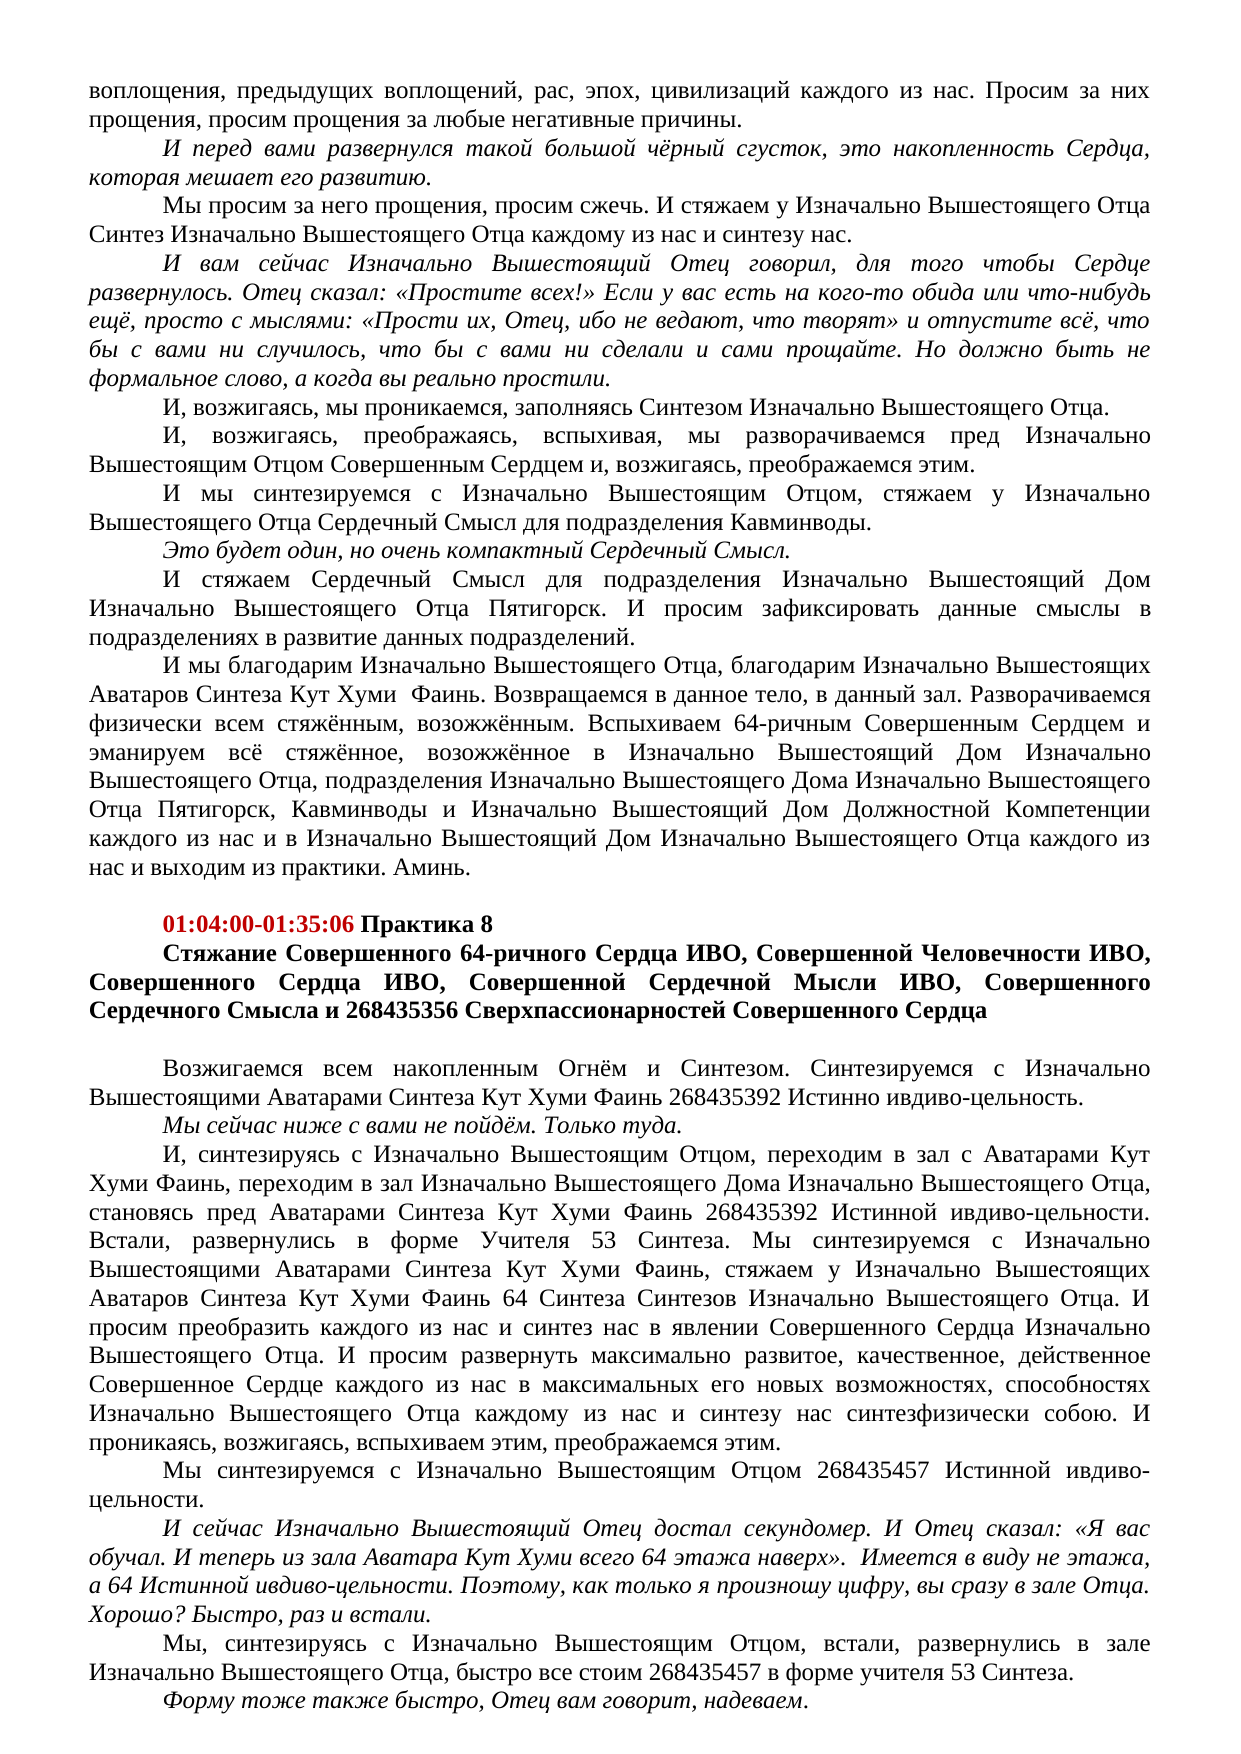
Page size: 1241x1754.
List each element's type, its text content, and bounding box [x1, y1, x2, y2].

text Мы, синтезируясь с Изначально Вышестоящим Отцом, встали, развернулись в зале Изначально Вышестоящего Отца, быстро все стоим 268435457 в форме учителя 53 Синтеза. [89, 1628, 1152, 1685]
text И, возжигаясь, преображаясь, вспыхивая, мы разворачиваемся пред Изначально Вышестоящим Отцом Совершенным Сердцем и, возжигаясь, преображаемся этим. [89, 420, 1152, 478]
text И сейчас Изначально Вышестоящий Отец достал секундомер. И Отец сказал: «Я вас обучал. И теперь из зала Аватара Кут Хуми всего 64 этажа наверх». Имеется в виду не этажа, а 64 Истинной ивдиво-цельности. Поэтому, как только я произношу цифру, вы сразу в зале Отца. Хорошо? Быстро, раз и встали. [89, 1513, 1152, 1628]
text Мы просим за него прощения, просим сжечь. И стяжаем у Изначально Вышестоящего Отца Синтез Изначально Вышестоящего Отца каждому из нас и синтезу нас. [89, 190, 1152, 248]
text И вам сейчас Изначально Вышестоящий Отец говорил, для того чтобы Сердце развернулось. Отец сказал: «Простите всех!» Если у вас есть на кого-то обида или что-нибудь ещё, просто с мыслями: «Прости их, Отец, ибо не ведают, что творят» и отпустите всё, что бы с вами ни случилось, что бы с вами ни сделали и сами прощайте. Но должно быть не формальное слово, а когда вы реально простили. [89, 248, 1152, 392]
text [89, 75, 1152, 133]
text Мы сейчас ниже с вами не пойдём. Только туда. [89, 1110, 1152, 1139]
text Это будет один, но очень компактный Сердечный Смысл. [89, 535, 1152, 564]
text И мы благодарим Изначально Вышестоящего Отца, благодарим Изначально Вышестоящих Аватаров Синтеза Кут Хуми Фаинь. Возвращаемся в данное тело, в данный зал. Разворачиваемся физически всем стяжённым, возожжённым. Вспыхиваем 64-ричным Совершенным Сердцем и эманируем всё стяжённое, возожжённое в Изначально Вышестоящий Дом Изначально Вышестоящего Отца, подразделения Изначально Вышестоящего Дома Изначально Вышестоящего Отца Пятигорск, Кавминводы и Изначально Вышестоящий Дом Должностной Компетенции каждого из нас и в Изначально Вышестоящий Дом Изначально Вышестоящего Отца каждого из нас и выходим из практики. Аминь. [89, 650, 1152, 880]
text Возжигаемся всем накопленным Огнём и Синтезом. Синтезируемся с Изначально Вышестоящими Аватарами Синтеза Кут Хуми Фаинь 268435392 Истинно ивдиво-цельность. [89, 1053, 1152, 1110]
text И стяжаем Сердечный Смысл для подразделения Изначально Вышестоящий Дом Изначально Вышестоящего Отца Пятигорск. И просим зафиксировать данные смыслы в подразделениях в развитие данных подразделений. [89, 564, 1152, 650]
text И, синтезируясь с Изначально Вышестоящим Отцом, переходим в зал с Аватарами Кут Хуми Фаинь, переходим в зал Изначально Вышестоящего Дома Изначально Вышестоящего Отца, становясь пред Аватарами Синтеза Кут Хуми Фаинь 268435392 Истинной ивдиво-цельности. Встали, развернулись в форме Учителя 53 Синтеза. Мы синтезируемся с Изначально Вышестоящими Аватарами Синтеза Кут Хуми Фаинь, стяжаем у Изначально Вышестоящих Аватаров Синтеза Кут Хуми Фаинь 64 Синтеза Синтезов Изначально Вышестоящего Отца. И просим преобразить каждого из нас и синтез нас в явлении Совершенного Сердца Изначально Вышестоящего Отца. И просим развернуть максимально развитое, качественное, действенное Совершенное Сердце каждого из нас в максимальных его новых возможностях, способностях Изначально Вышестоящего Отца каждому из нас и синтезу нас синтезфизически собою. И проникаясь, возжигаясь, вспыхиваем этим, преображаемся этим. [89, 1139, 1152, 1455]
text И перед вами развернулся такой большой чёрный сгусток, это накопленность Сердца, которая мешает его развитию. [89, 133, 1152, 190]
text И мы синтезируемся с Изначально Вышестоящим Отцом, стяжаем у Изначально Вышестоящего Отца Сердечный Смысл для подразделения Кавминводы. [89, 478, 1152, 535]
text Стяжание Совершенного 64-ричного Сердца ИВО, Совершенной Человечности ИВО, Совершенного Сердца ИВО, Совершенной Сердечной Мысли ИВО, Совершенного Сердечного Смысла и 268435356 Сверхпассионарностей Совершенного Сердца [89, 938, 1152, 1024]
text 01:04:00-01:35:06 Практика 8 [89, 909, 1152, 938]
text Мы синтезируемся с Изначально Вышестоящим Отцом 268435457 Истинной ивдиво-цельности. [89, 1455, 1152, 1513]
text И, возжигаясь, мы проникаемся, заполняясь Синтезом Изначально Вышестоящего Отца. [89, 392, 1152, 420]
text Форму тоже также быстро, Отец вам говорит, надеваем. [89, 1685, 1152, 1714]
